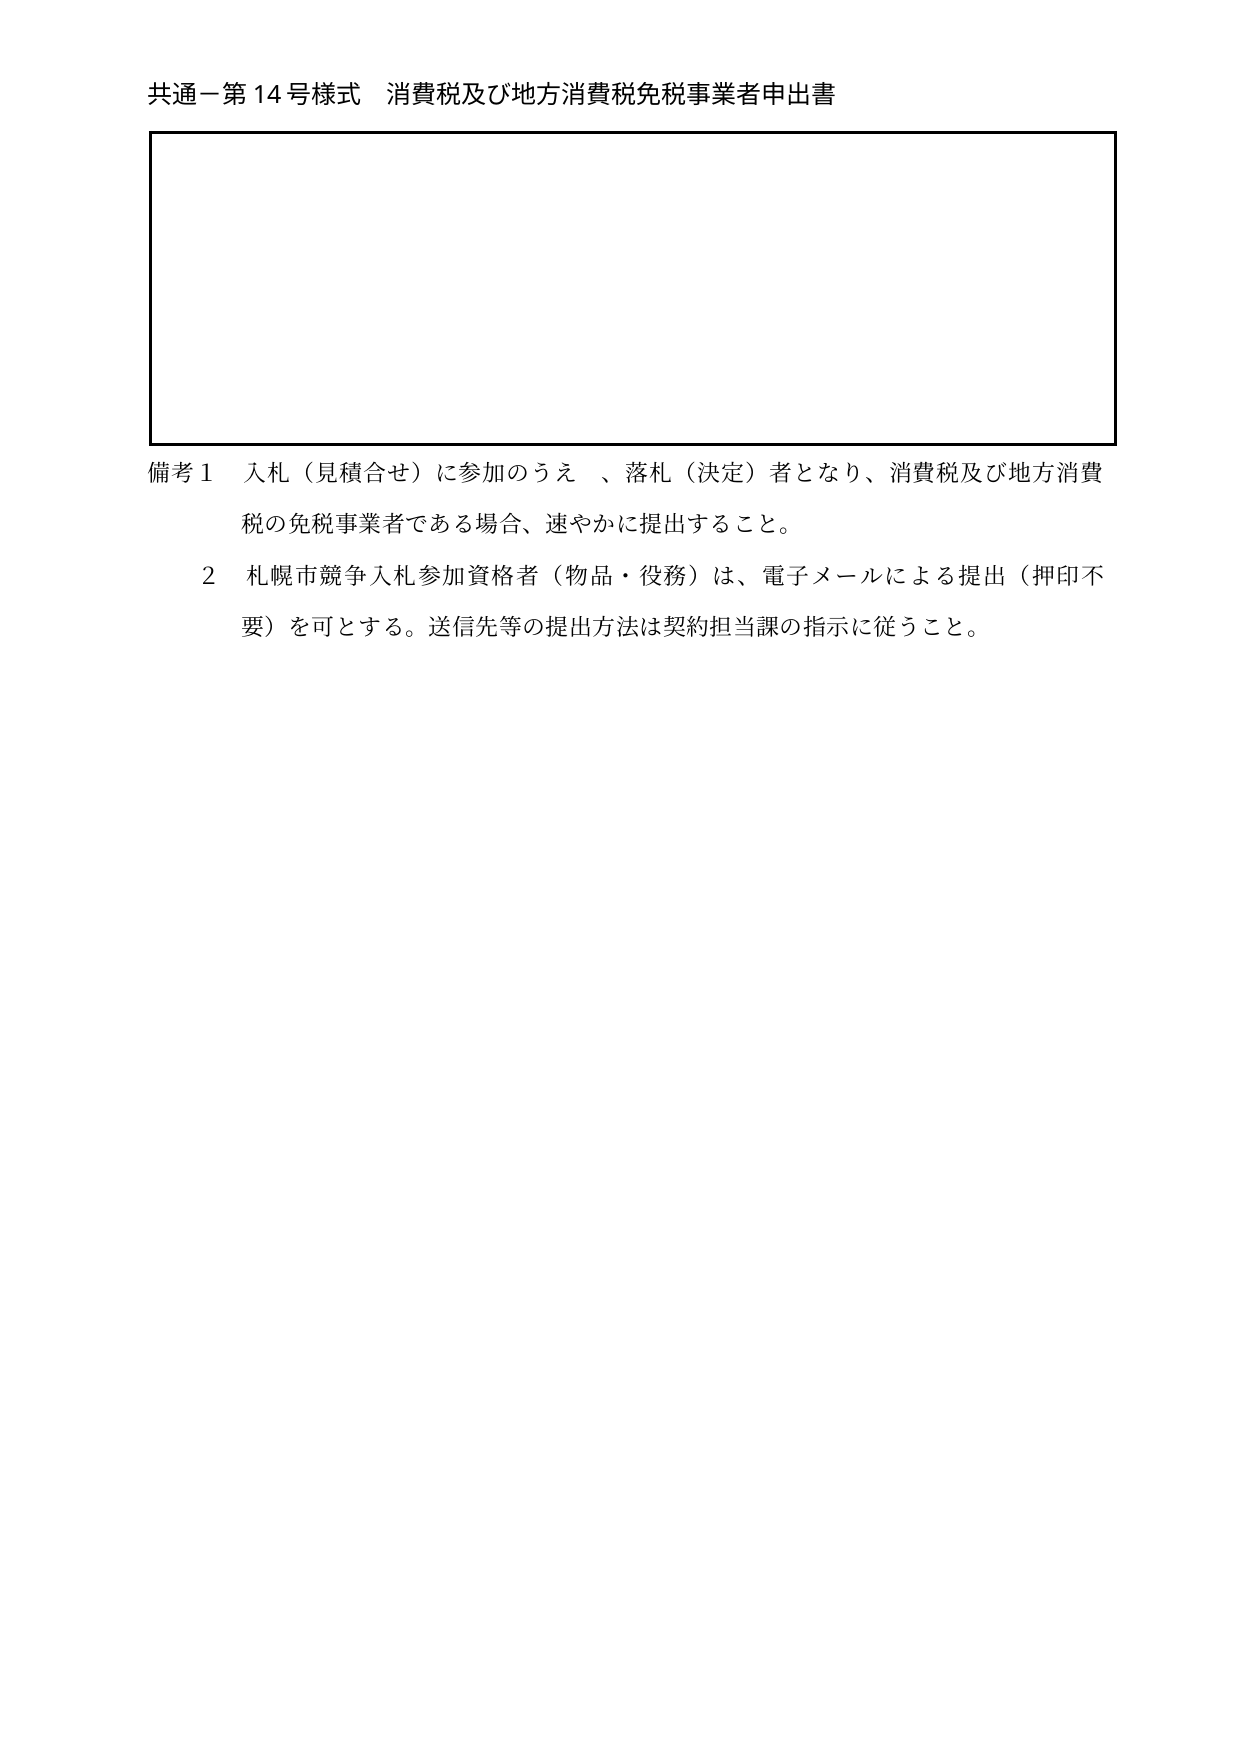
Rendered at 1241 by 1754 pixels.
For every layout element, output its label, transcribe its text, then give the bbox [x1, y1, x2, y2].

text 備考１ 入札（見積合せ）に参加のうえ、落札（決定）者となり、消費税及び地方消費税の免税事業者である場合、速やかに提出すること。 [148, 446, 1108, 549]
text ２ 札幌市競争入札参加資格者（物品・役務）は、電子メールによる提出（押印不要）を可とする。送信先等の提出方法は契約担当課の指示に従うこと。 [148, 549, 1108, 652]
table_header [152, 134, 1114, 443]
